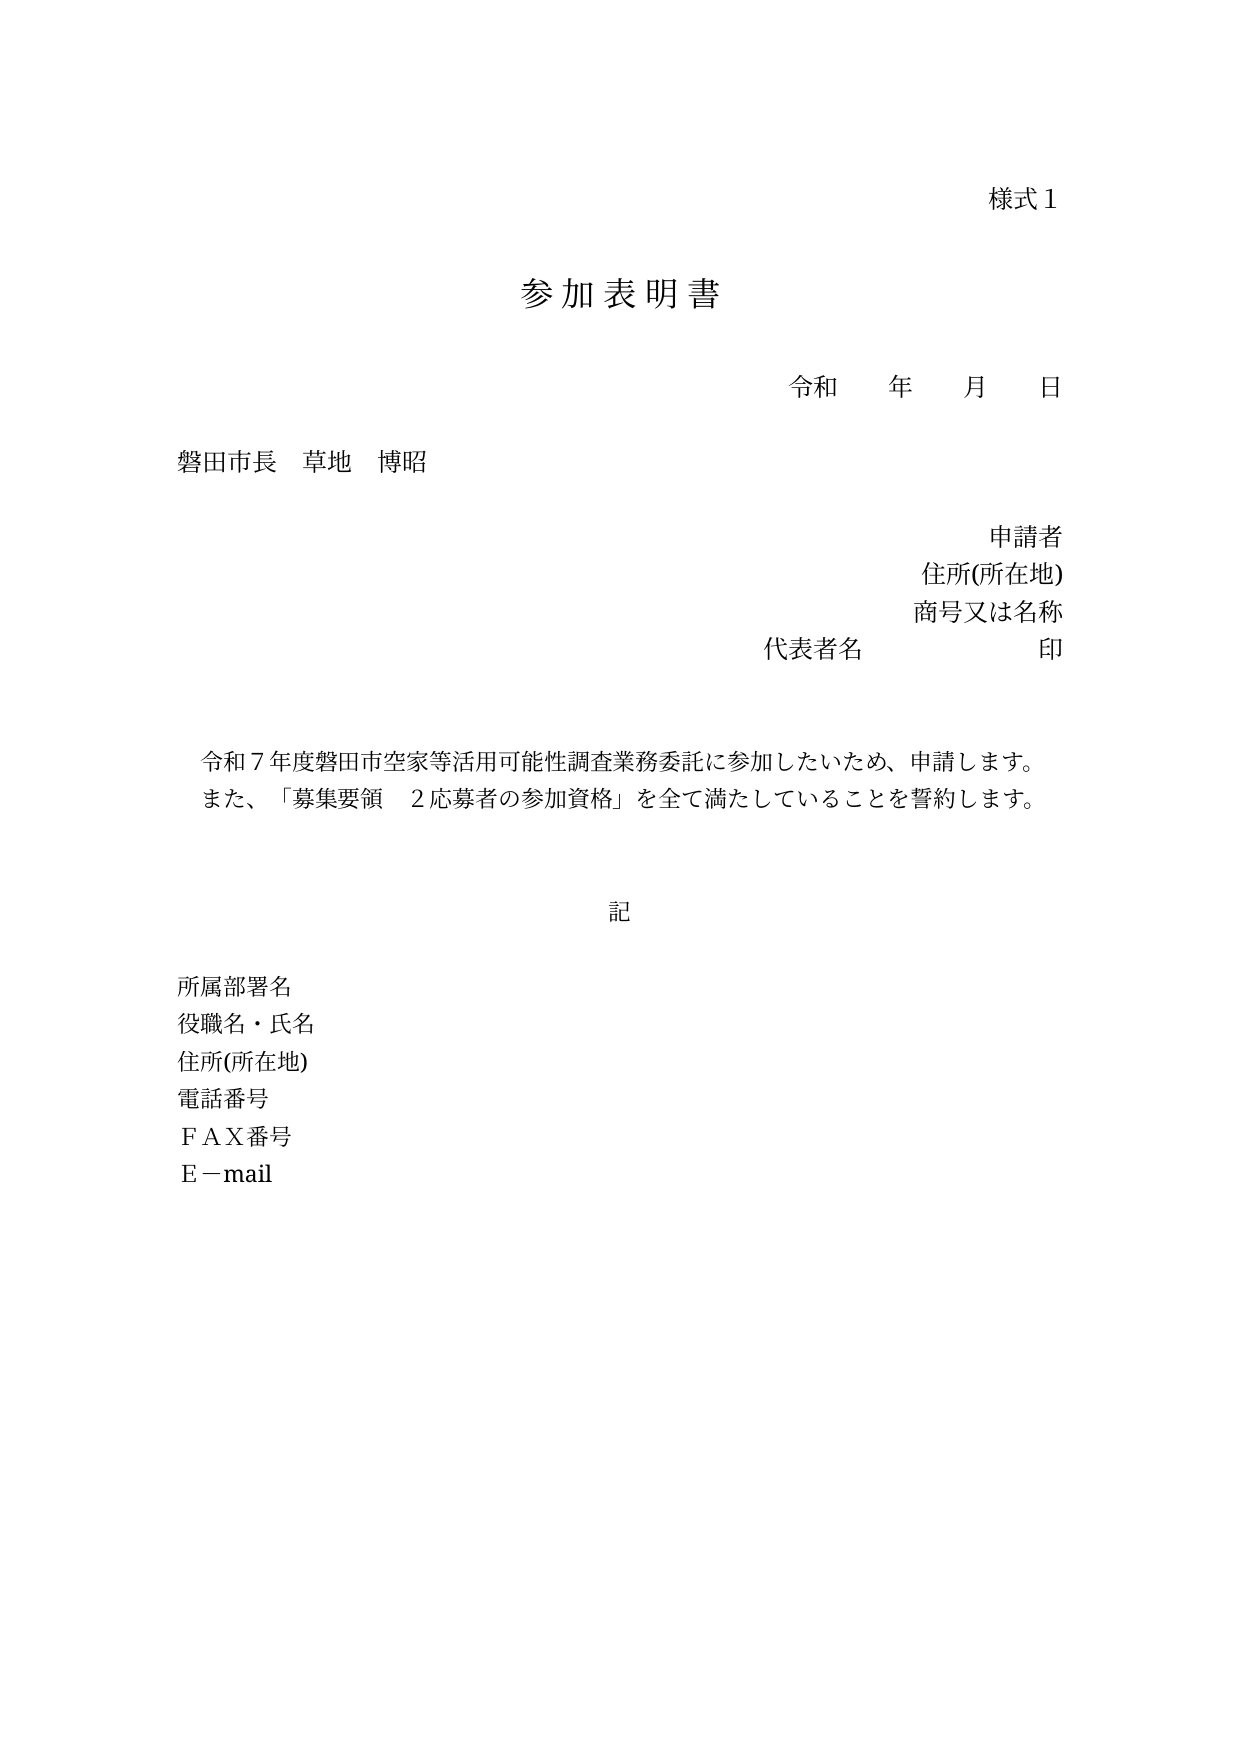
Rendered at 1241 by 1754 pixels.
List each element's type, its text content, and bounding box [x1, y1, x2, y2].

text 磐田市長 草地 博昭 [177, 442, 1063, 479]
text また、「募集要領 ２応募者の参加資格」を全て満たしていることを誓約します。 [177, 779, 1063, 817]
text 所属部署名 [177, 967, 1063, 1004]
text 令和７年度磐田市空家等活用可能性調査業務委託に参加したいため、申請します。 [177, 742, 1063, 779]
text 記 [177, 892, 1063, 929]
text 商号又は名称 [177, 592, 1063, 629]
text ＦＡＸ番号 [177, 1117, 1063, 1154]
text 住所(所在地) [177, 1042, 1063, 1079]
text 申請者 [177, 517, 1063, 554]
text 代表者名 印 [177, 629, 1063, 667]
text Ｅ－mail [177, 1154, 1063, 1192]
text 参 加 表 明 書 [177, 254, 1063, 329]
text 電話番号 [177, 1079, 1063, 1117]
text 様式１ [177, 179, 1063, 217]
text 役職名・氏名 [177, 1004, 1063, 1042]
text 住所(所在地) [177, 554, 1063, 592]
text 令和 年 月 日 [177, 367, 1063, 404]
